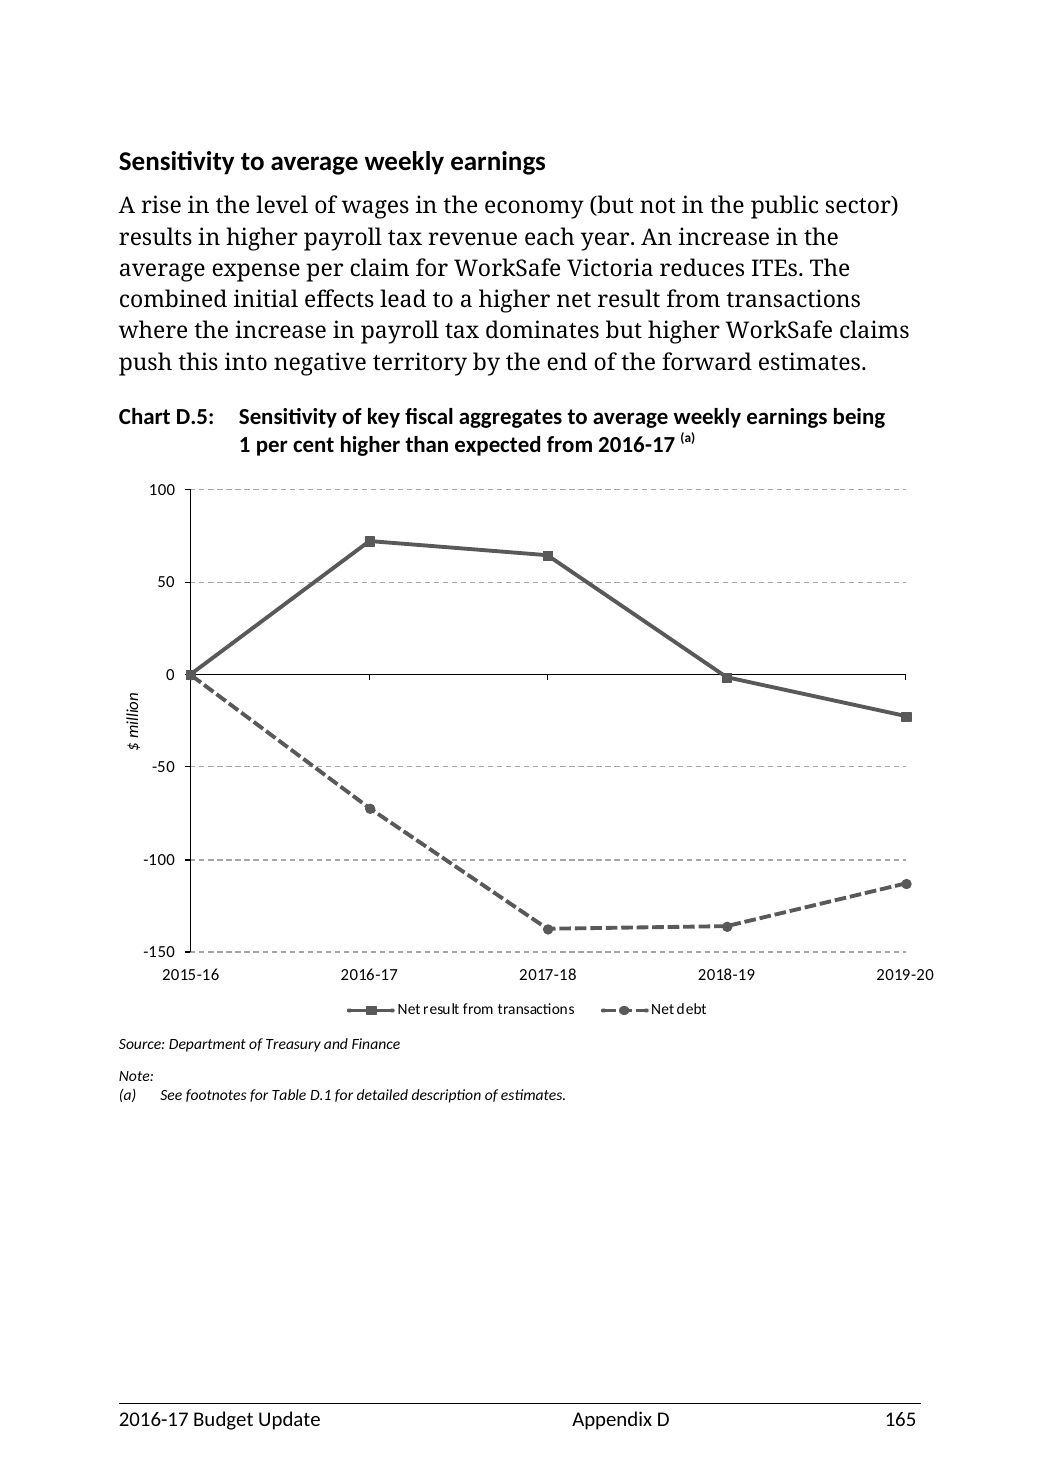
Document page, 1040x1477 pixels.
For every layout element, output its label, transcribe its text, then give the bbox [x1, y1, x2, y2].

text Note: [119, 1066, 921, 1085]
text Source: Department of Treasury and Finance [119, 1035, 921, 1054]
subtitle Chart D.5: Sensitivity of key fiscal aggregates to average weekly earnings being 1 per cent higher than expected from 2016-17 (a) [119, 402, 921, 458]
text (a) See footnotes for Table D.1 for detailed description of estimates. [119, 1085, 921, 1104]
subtitle Sensitivity to average weekly earnings [119, 144, 921, 177]
text A rise in the level of wages in the economy (but not in the public sector) results in higher payroll tax revenue each year. An increase in the average expense per claim for WorkSafe Victoria reduces ITEs. The combined initial effects lead to a higher net result from transactions where the increase in payroll tax dominates but higher WorkSafe claims push this into negative territory by the end of the forward estimates. [119, 189, 921, 377]
